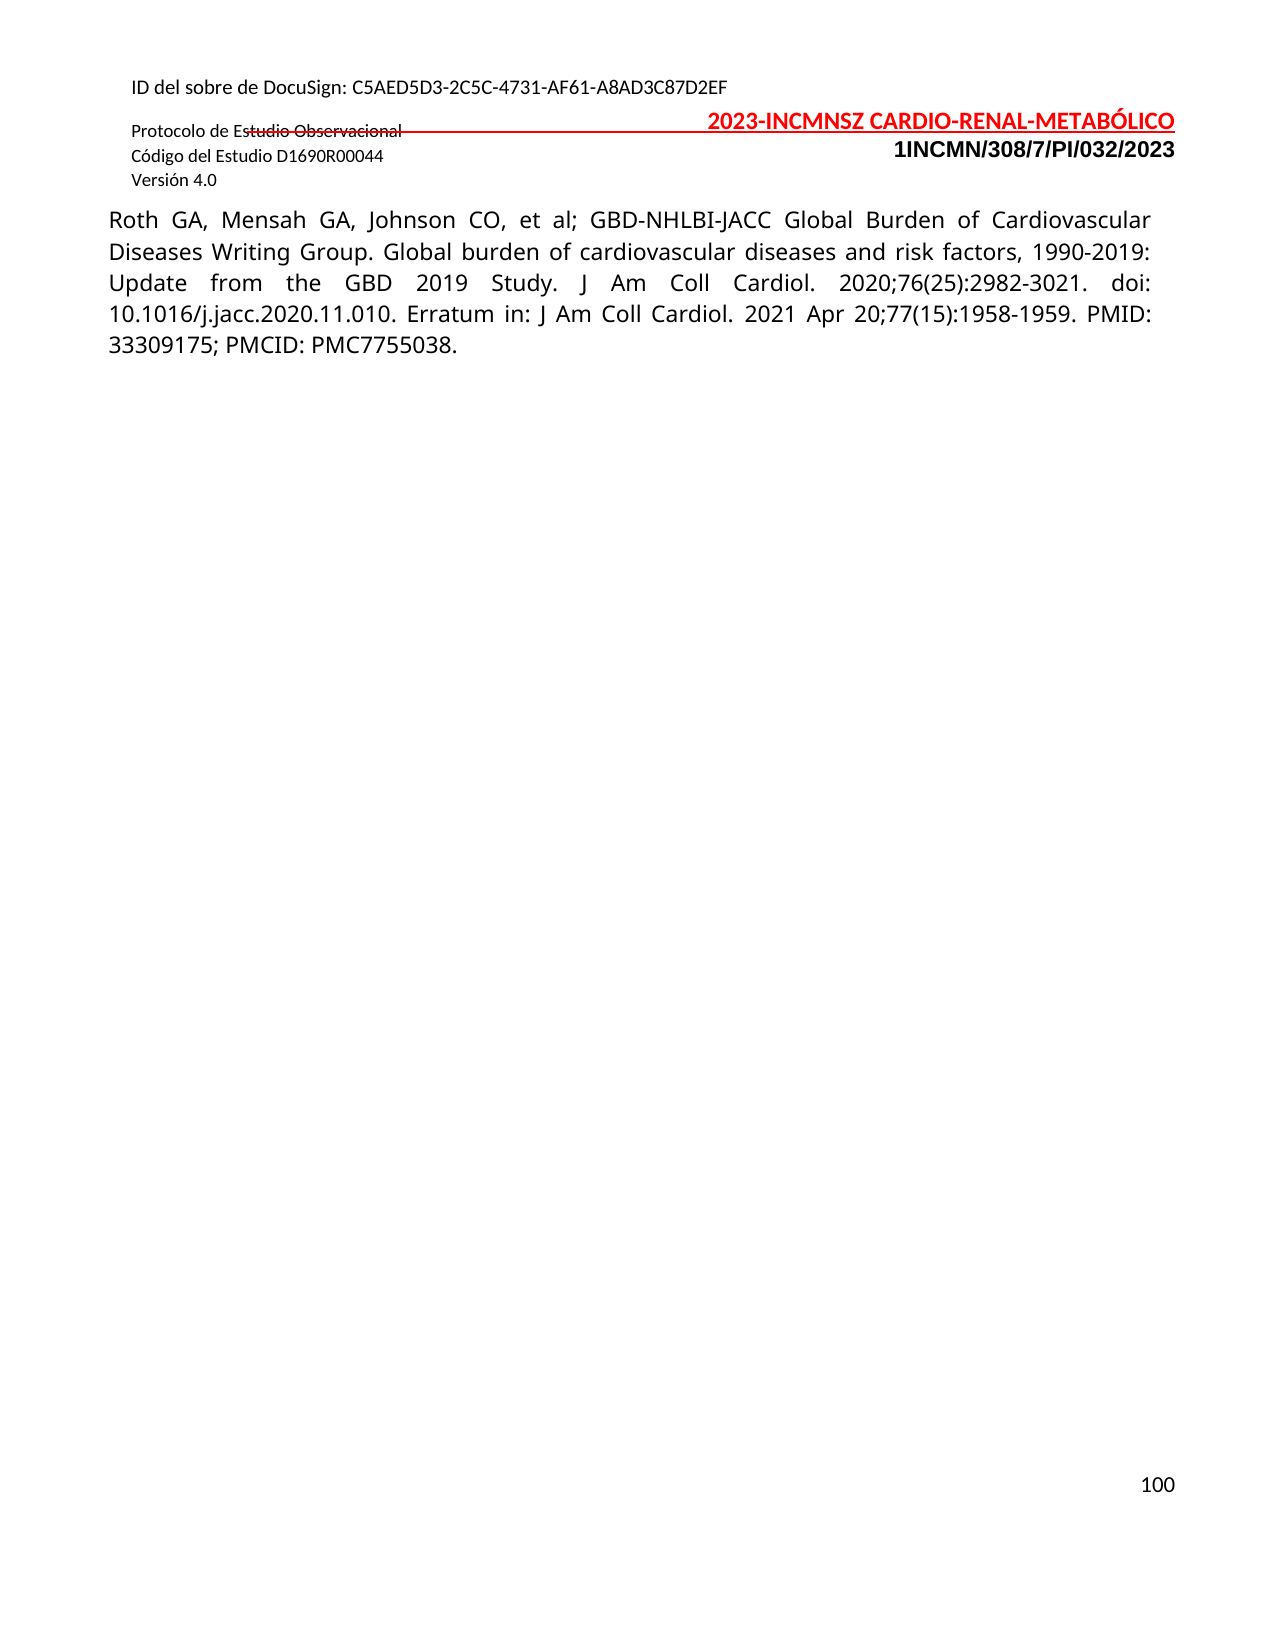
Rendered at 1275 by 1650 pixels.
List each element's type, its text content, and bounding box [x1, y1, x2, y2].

text Roth GA, Mensah GA, Johnson CO, et al; GBD-NHLBI-JACC Global Burden of Cardiovascular Diseases Writing Group. Global burden of cardiovascular diseases and risk factors, 1990-2019: Update from the GBD 2019 Study. J Am Coll Cardiol. 2020;76(25):2982-3021. doi: 10.1016/j.jacc.2020.11.010. Erratum in: J Am Coll Cardiol. 2021 Apr 20;77(15):1958-1959. PMID: 33309175; PMCID: PMC7755038. [108, 204, 1152, 360]
